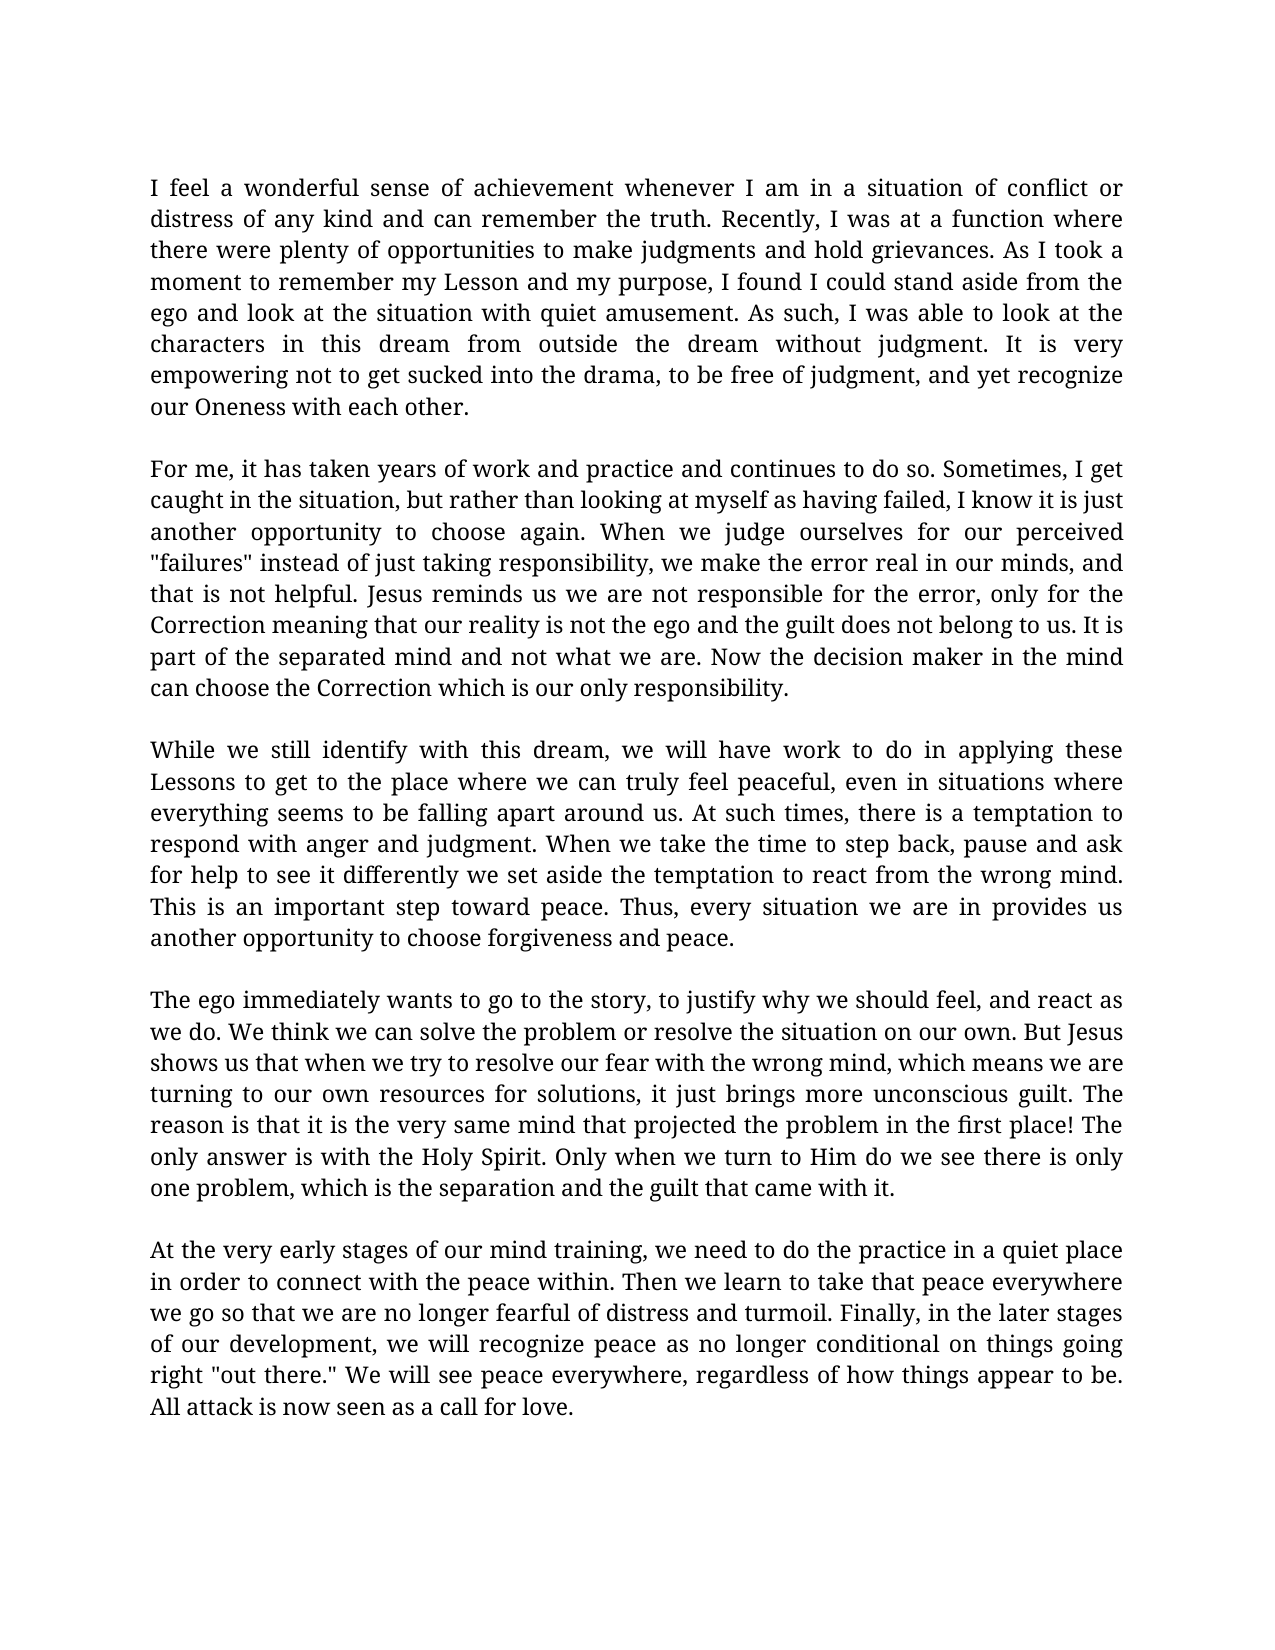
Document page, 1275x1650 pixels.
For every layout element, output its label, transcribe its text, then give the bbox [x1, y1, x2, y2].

text While we still identify with this dream, we will have work to do in applying these Lessons to get to the place where we can truly feel peaceful, even in situations where everything seems to be falling apart around us. At such times, there is a temptation to respond with anger and judgment. When we take the time to step back, pause and ask for help to see it differently we set aside the temptation to react from the wrong mind. This is an important step toward peace. Thus, every situation we are in provides us another opportunity to choose forgiveness and peace. [150, 734, 1125, 953]
text The ego immediately wants to go to the story, to justify why we should feel, and react as we do. We think we can solve the problem or resolve the situation on our own. But Jesus shows us that when we try to resolve our fear with the wrong mind, which means we are turning to our own resources for solutions, it just brings more unconscious guilt. The reason is that it is the very same mind that projected the problem in the first place! The only answer is with the Holy Spirit. Only when we turn to Him do we see there is only one problem, which is the separation and the guilt that came with it. [150, 984, 1125, 1203]
text At the very early stages of our mind training, we need to do the practice in a quiet place in order to connect with the peace within. Then we learn to take that peace everywhere we go so that we are no longer fearful of distress and turmoil. Finally, in the later stages of our development, we will recognize peace as no longer conditional on things going right "out there." We will see peace everywhere, regardless of how things appear to be. All attack is now seen as a call for love. [150, 1234, 1125, 1422]
text I feel a wonderful sense of achievement whenever I am in a situation of conflict or distress of any kind and can remember the truth. Recently, I was at a function where there were plenty of opportunities to make judgments and hold grievances. As I took a moment to remember my Lesson and my purpose, I found I could stand aside from the ego and look at the situation with quiet amusement. As such, I was able to look at the characters in this dream from outside the dream without judgment. It is very empowering not to get sucked into the drama, to be free of judgment, and yet recognize our Oneness with each other. [150, 172, 1125, 422]
text For me, it has taken years of work and practice and continues to do so. Sometimes, I get caught in the situation, but rather than looking at myself as having failed, I know it is just another opportunity to choose again. When we judge ourselves for our perceived "failures" instead of just taking responsibility, we make the error real in our minds, and that is not helpful. Jesus reminds us we are not responsible for the error, only for the Correction meaning that our reality is not the ego and the guilt does not belong to us. It is part of the separated mind and not what we are. Now the decision maker in the mind can choose the Correction which is our only responsibility. [150, 453, 1125, 703]
